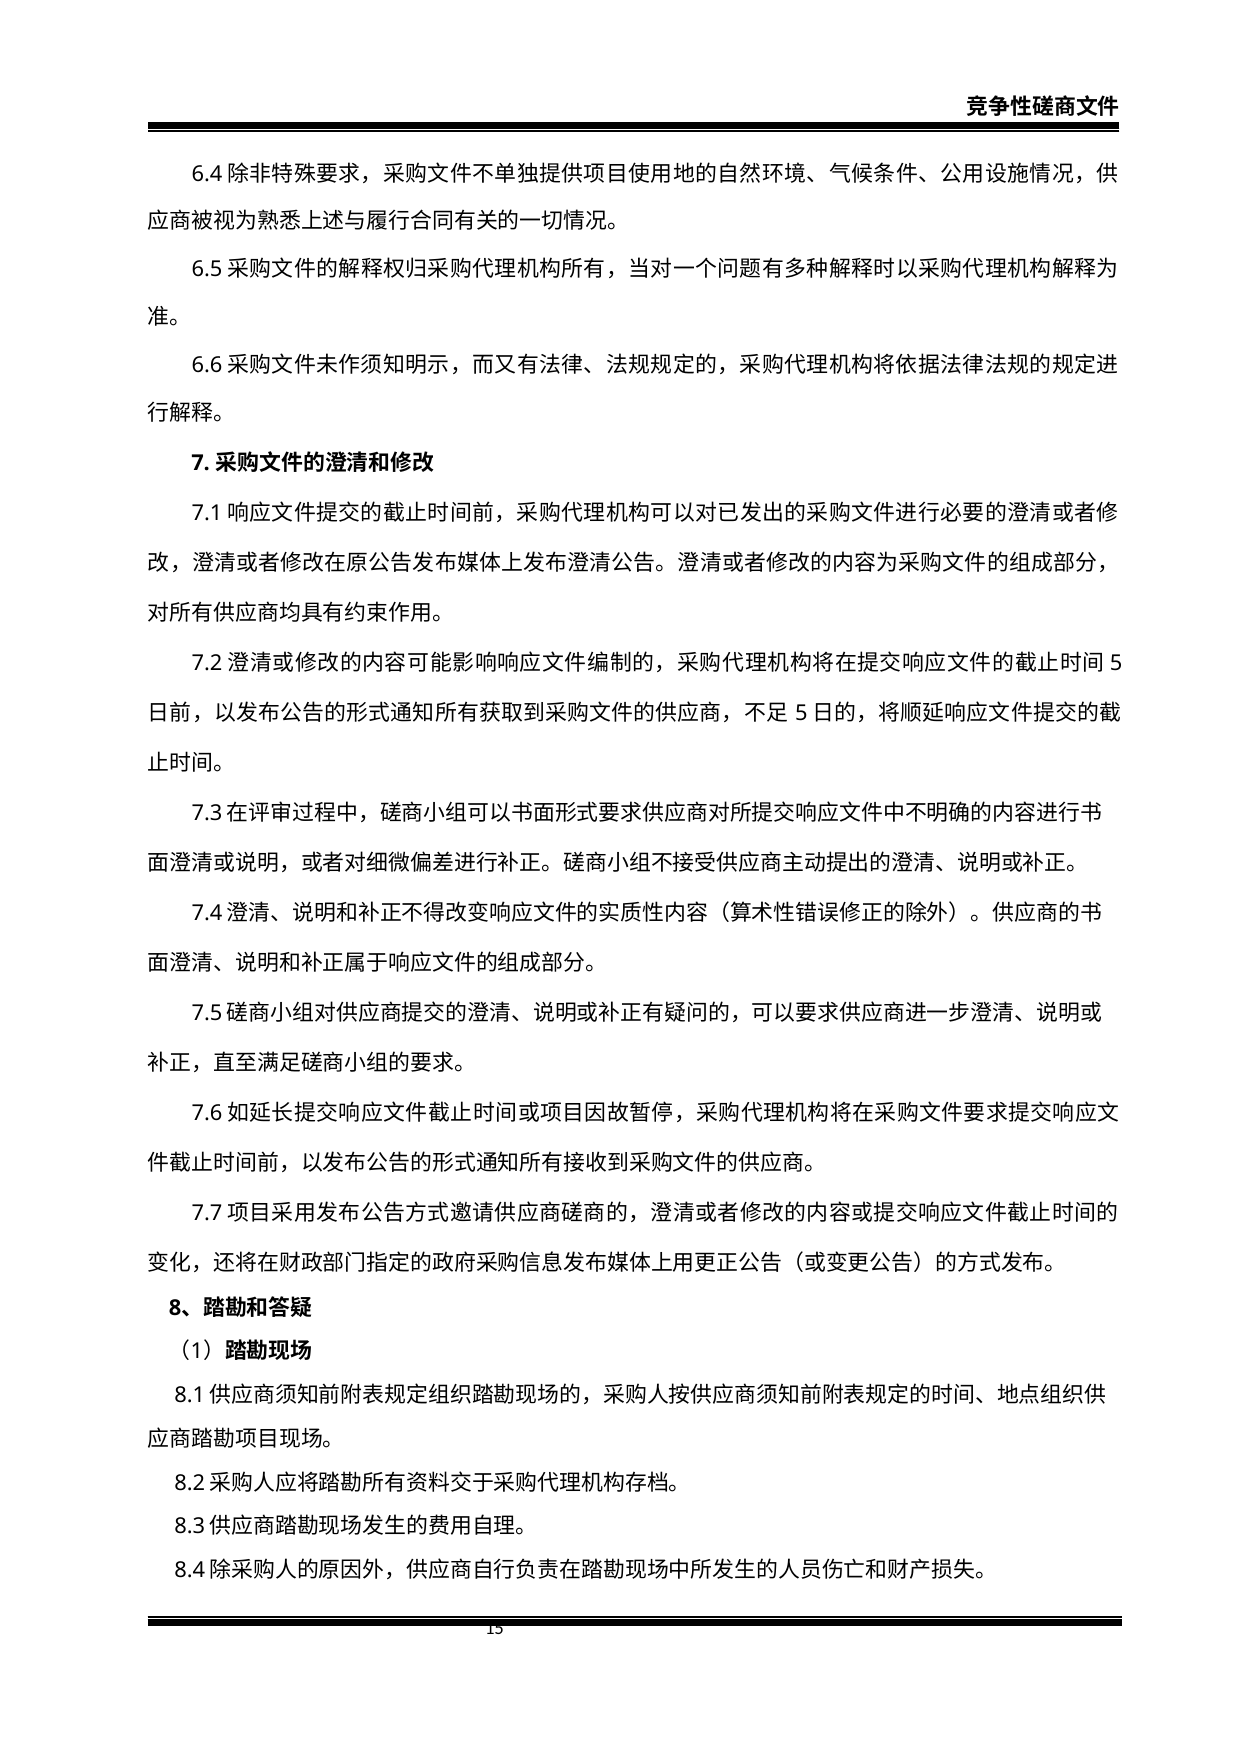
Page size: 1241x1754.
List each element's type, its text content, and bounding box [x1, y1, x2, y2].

text 7.2澄清或修改的内容可能影响响应文件编制的，采购代理机构将在提交响应文件的截止时间5日前，以发布公告的形式通知所有获取到采购文件的供应商，不足5日的，将顺延响应文件提交的截止时间。 [148, 630, 1122, 780]
text （1）踏勘现场 [148, 1324, 1122, 1368]
text 7.5磋商小组对供应商提交的澄清、说明或补正有疑问的，可以要求供应商进一步澄清、说明或补正，直至满足磋商小组的要求。 [148, 980, 1122, 1080]
text 8、踏勘和答疑 [148, 1280, 1122, 1324]
text 7.1响应文件提交的截止时间前，采购代理机构可以对已发出的采购文件进行必要的澄清或者修改，澄清或者修改在原公告发布媒体上发布澄清公告。澄清或者修改的内容为采购文件的组成部分，对所有供应商均具有约束作用。 [148, 480, 1122, 630]
text 8.4除采购人的原因外，供应商自行负责在踏勘现场中所发生的人员伤亡和财产损失。 [148, 1543, 1122, 1586]
text 7.7项目采用发布公告方式邀请供应商磋商的，澄清或者修改的内容或提交响应文件截止时间的变化，还将在财政部门指定的政府采购信息发布媒体上用更正公告（或变更公告）的方式发布。 [148, 1180, 1122, 1280]
text 8.2采购人应将踏勘所有资料交于采购代理机构存档。 [148, 1455, 1122, 1499]
text 6.4除非特殊要求，采购文件不单独提供项目使用地的自然环境、气候条件、公用设施情况，供应商被视为熟悉上述与履行合同有关的一切情况。 [148, 143, 1122, 238]
text 7.3在评审过程中，磋商小组可以书面形式要求供应商对所提交响应文件中不明确的内容进行书面澄清或说明，或者对细微偏差进行补正。磋商小组不接受供应商主动提出的澄清、说明或补正。 [148, 780, 1122, 880]
text 8.1供应商须知前附表规定组织踏勘现场的，采购人按供应商须知前附表规定的时间、地点组织供应商踏勘项目现场。 [148, 1368, 1122, 1455]
text 7. 采购文件的澄清和修改 [191, 430, 1122, 480]
text 8.3供应商踏勘现场发生的费用自理。 [148, 1499, 1122, 1543]
text 7.6如延长提交响应文件截止时间或项目因故暂停，采购代理机构将在采购文件要求提交响应文件截止时间前，以发布公告的形式通知所有接收到采购文件的供应商。 [148, 1080, 1122, 1180]
text 7.4澄清、说明和补正不得改变响应文件的实质性内容（算术性错误修正的除外）。供应商的书面澄清、说明和补正属于响应文件的组成部分。 [148, 880, 1122, 980]
text 6.6采购文件未作须知明示，而又有法律、法规规定的，采购代理机构将依据法律法规的规定进行解释。 [148, 334, 1122, 430]
text 6.5采购文件的解释权归采购代理机构所有，当对一个问题有多种解释时以采购代理机构解释为准。 [148, 238, 1122, 334]
